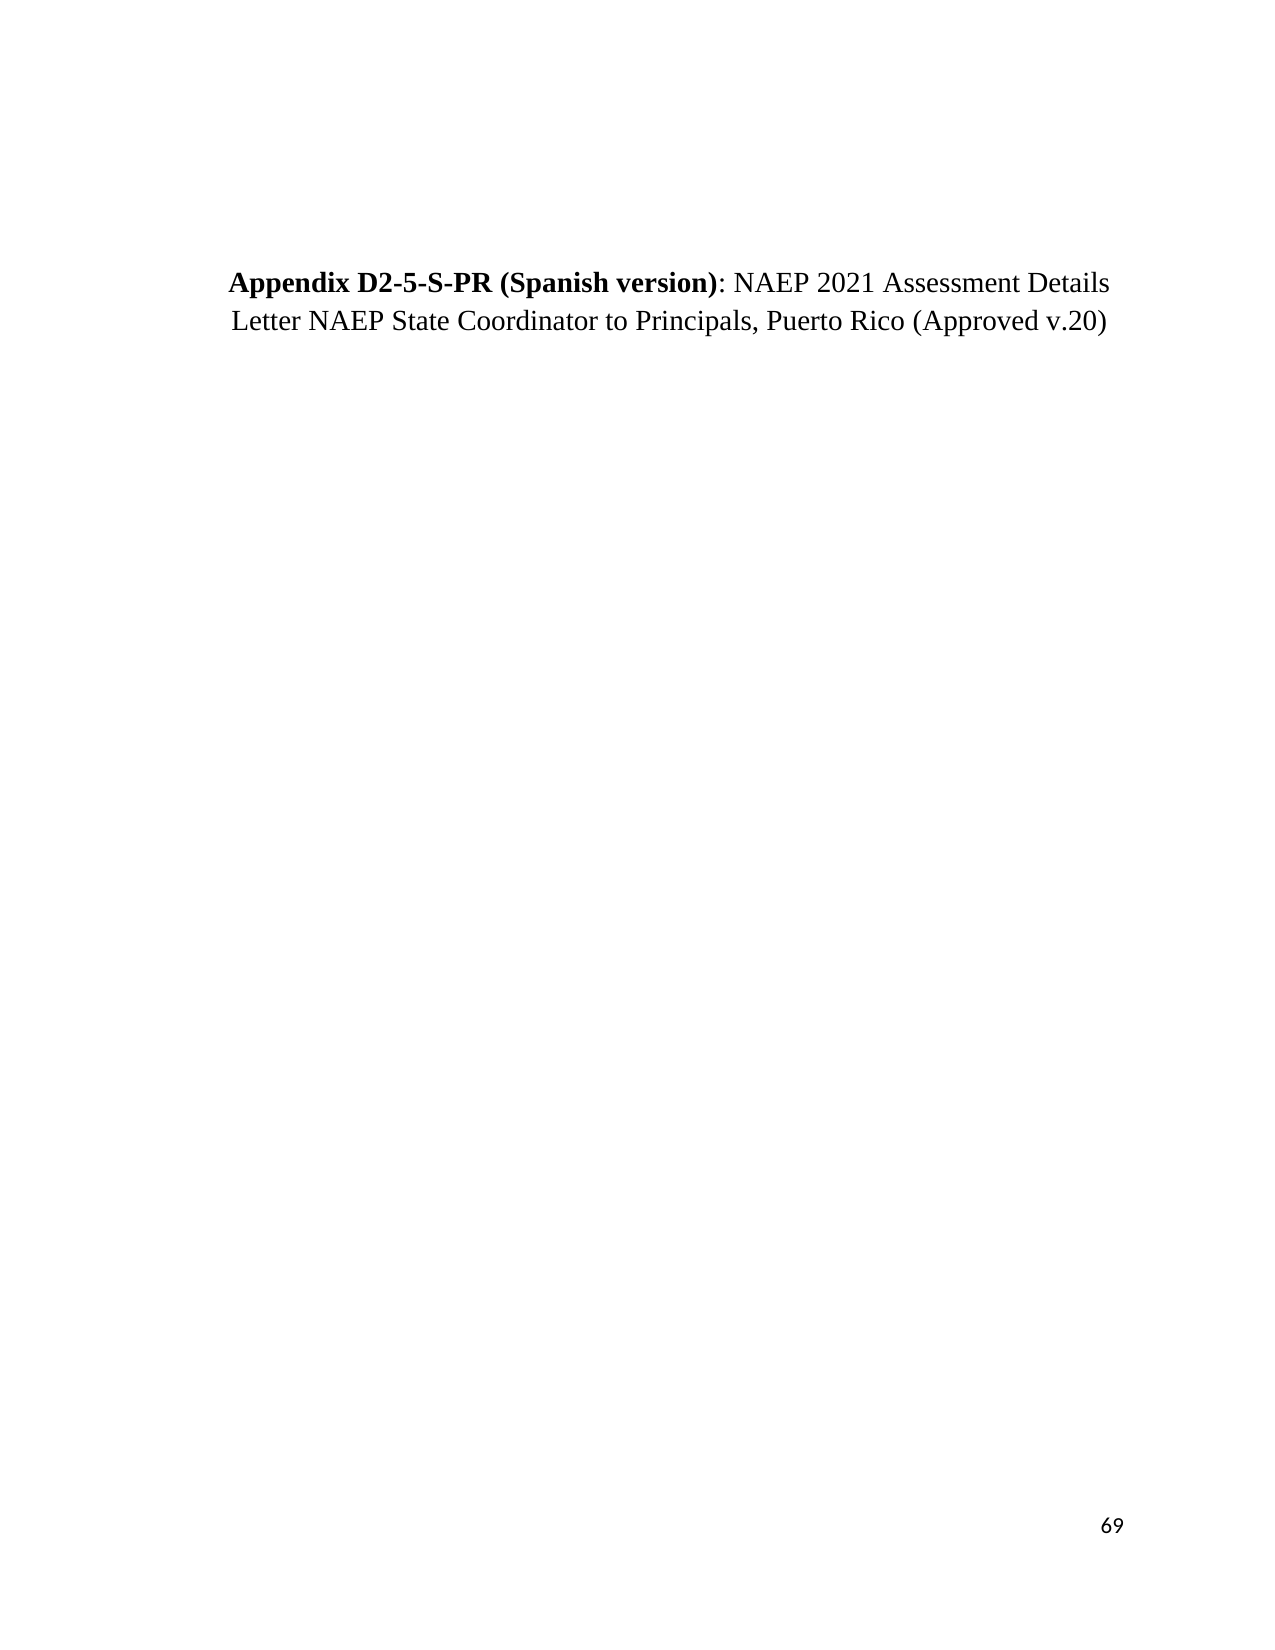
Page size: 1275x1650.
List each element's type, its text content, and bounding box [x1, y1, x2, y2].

subtitle Appendix D2-5-S-PR (Spanish version): NAEP 2021 Assessment Details Letter NAEP State Coordinator to Principals, Puerto Rico (Approved v.20) [214, 265, 1123, 337]
